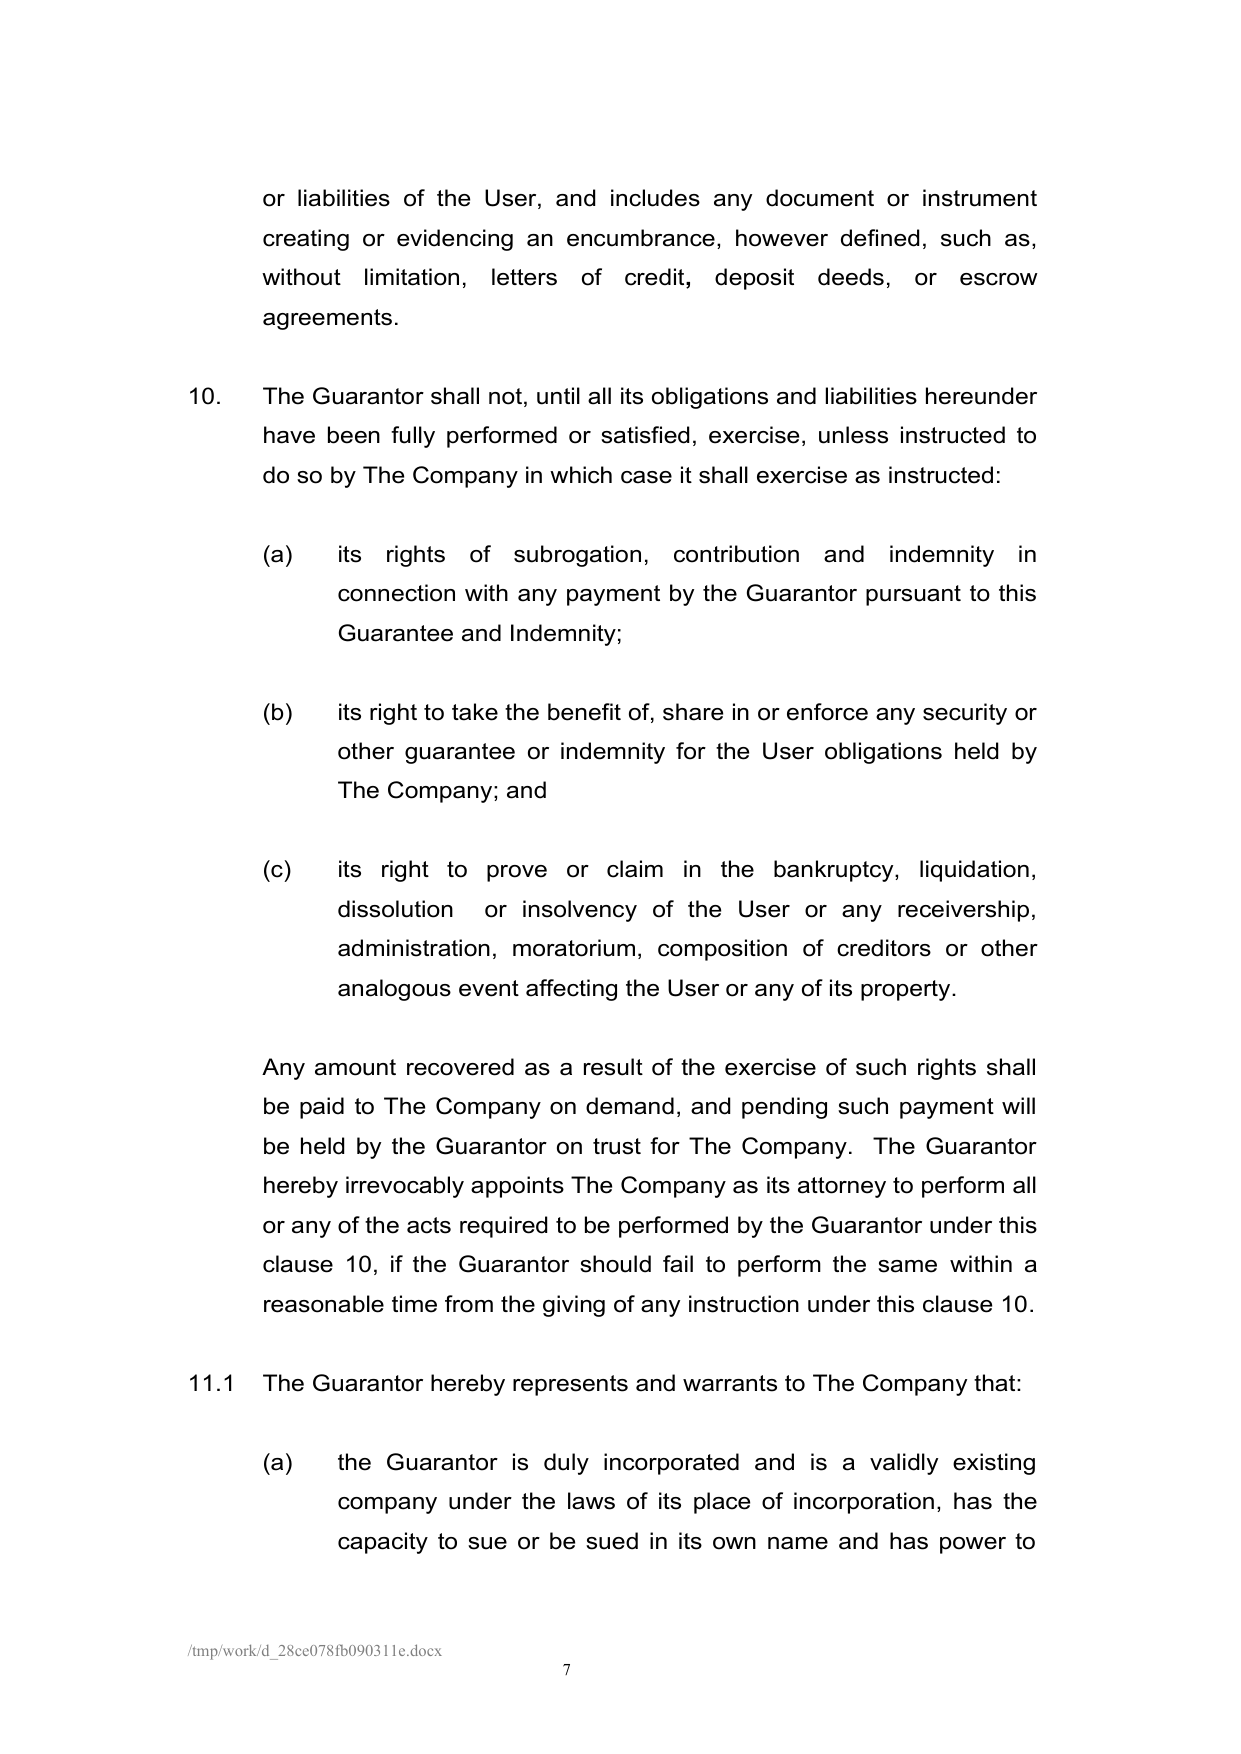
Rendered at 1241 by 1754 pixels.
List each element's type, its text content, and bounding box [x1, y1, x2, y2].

text (a) its rights of subrogation, contribution and indemnity in connection with any payment by the Guarantor pursuant to this Guarantee and Indemnity; [262, 541, 1038, 646]
text (c) its right to prove or claim in the bankruptcy, liquidation, dissolution or insolvency of the User or any receivership, administration, moratorium, composition of creditors or other analogous event affecting the User or any of its property. [262, 856, 1038, 1001]
text 10. The Guarantor shall not, until all its obligations and liabilities hereunder have been fully performed or satisfied, exercise, unless instructed to do so by The Company in which case it shall exercise as instructed: [187, 383, 1038, 488]
text (b) its right to take the benefit of, share in or enforce any security or other guarantee or indemnity for the User obligations held by The Company; and [262, 698, 1038, 804]
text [262, 1449, 1038, 1554]
text Any amount recovered as a result of the exercise of such rights shall be paid to The Company on demand, and pending such payment will be held by the Guarantor on trust for The Company. The Guarantor hereby irrevocably appoints The Company as its attorney to perform all or any of the acts required to be performed by the Guarantor under this clause 10, if the Guarantor should fail to perform the same within a reasonable time from the giving of any instruction under this clause 10. [187, 1054, 1038, 1317]
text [187, 185, 1038, 330]
text 11.1 The Guarantor hereby represents and warrants to The Company that: [187, 1370, 1038, 1396]
